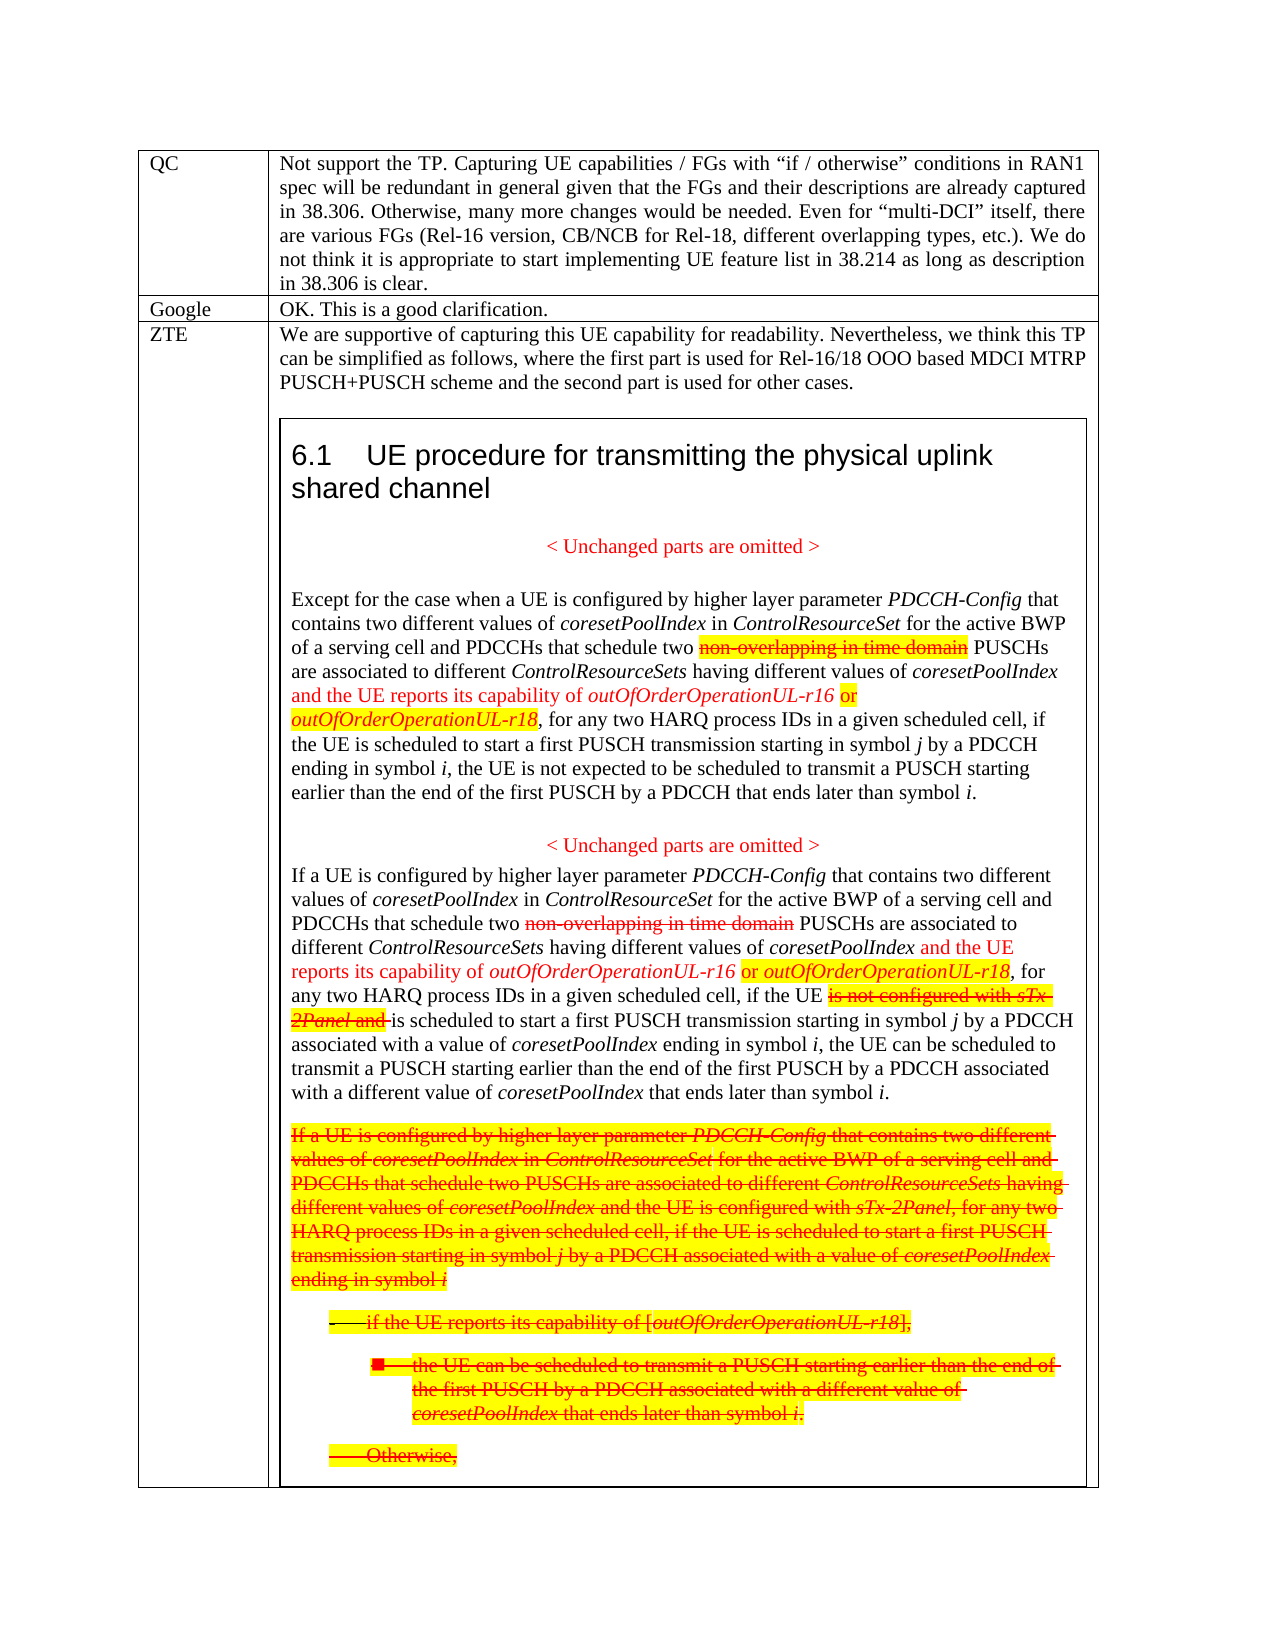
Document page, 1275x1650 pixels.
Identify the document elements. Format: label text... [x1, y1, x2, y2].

table_cell Not support the TP. Capturing UE capabilities / FGs with “if / otherwise” conditions in RAN1 spec will be redundant in general given that the FGs and their descriptions are already captured in 38.306. Otherwise, many more changes would be needed. Even for “multi-DCI” itself, there are various FGs (Rel-16 version, CB/NCB for Rel-18, different overlapping types, etc.). We do not think it is appropriate to start implementing UE feature list in 38.214 as long as description in 38.306 is clear. [269, 151, 1098, 295]
table_cell Google [139, 296, 268, 321]
table_cell OK. This is a good clarification. [269, 296, 1098, 321]
table_cell ZTE [139, 322, 268, 1487]
table_cell QC [139, 151, 268, 295]
